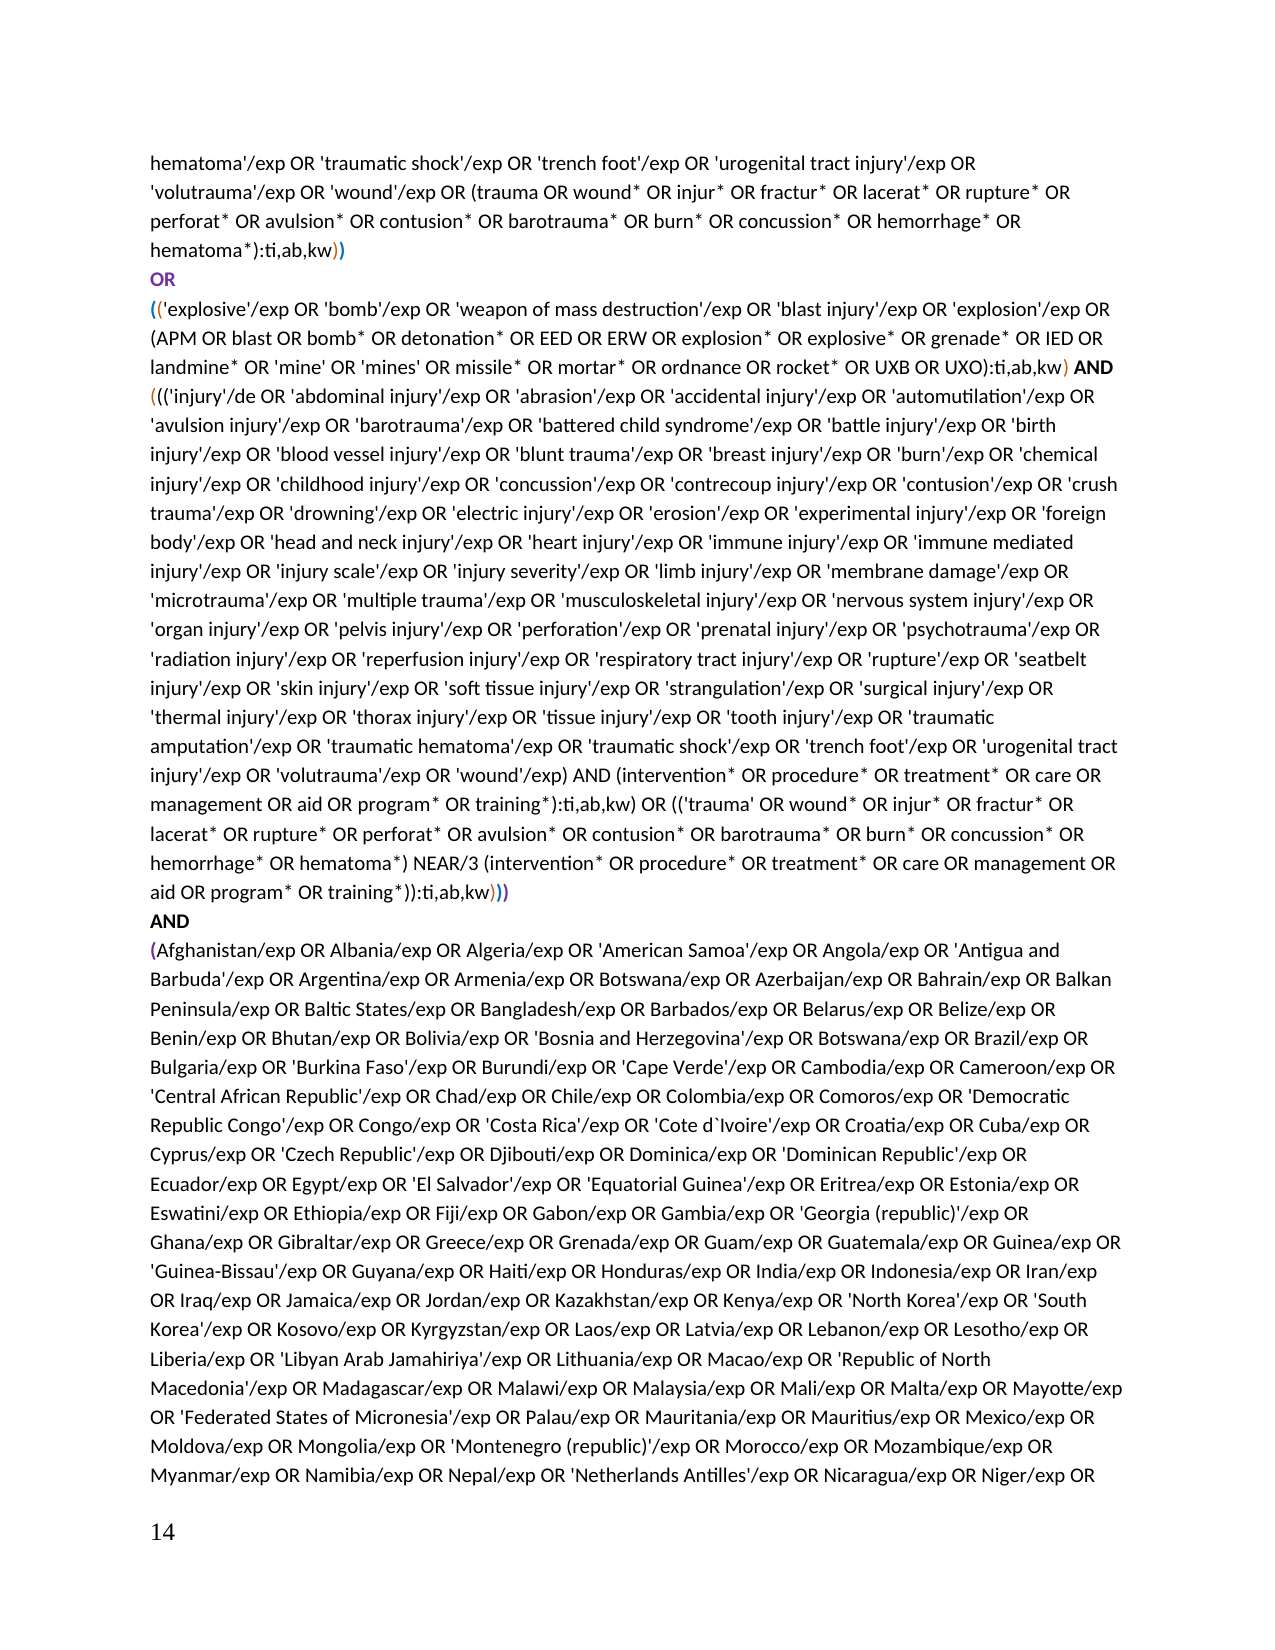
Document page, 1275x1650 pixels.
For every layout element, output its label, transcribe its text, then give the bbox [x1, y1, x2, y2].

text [150, 150, 1125, 263]
text (('explosive'/exp OR 'bomb'/exp OR 'weapon of mass destruction'/exp OR 'blast injury'/exp OR 'explosion'/exp OR (APM OR blast OR bomb* OR detonation* OR EED OR ERW OR explosion* OR explosive* OR grenade* OR IED OR landmine* OR 'mine' OR 'mines' OR missile* OR mortar* OR ordnance OR rocket* OR UXB OR UXO):ti,ab,kw) AND ((('injury'/de OR 'abdominal injury'/exp OR 'abrasion'/exp OR 'accidental injury'/exp OR 'automutilation'/exp OR 'avulsion injury'/exp OR 'barotrauma'/exp OR 'battered child syndrome'/exp OR 'battle injury'/exp OR 'birth injury'/exp OR 'blood vessel injury'/exp OR 'blunt trauma'/exp OR 'breast injury'/exp OR 'burn'/exp OR 'chemical injury'/exp OR 'childhood injury'/exp OR 'concussion'/exp OR 'contrecoup injury'/exp OR 'contusion'/exp OR 'crush trauma'/exp OR 'drowning'/exp OR 'electric injury'/exp OR 'erosion'/exp OR 'experimental injury'/exp OR 'foreign body'/exp OR 'head and neck injury'/exp OR 'heart injury'/exp OR 'immune injury'/exp OR 'immune mediated injury'/exp OR 'injury scale'/exp OR 'injury severity'/exp OR 'limb injury'/exp OR 'membrane damage'/exp OR 'microtrauma'/exp OR 'multiple trauma'/exp OR 'musculoskeletal injury'/exp OR 'nervous system injury'/exp OR 'organ injury'/exp OR 'pelvis injury'/exp OR 'perforation'/exp OR 'prenatal injury'/exp OR 'psychotrauma'/exp OR 'radiation injury'/exp OR 'reperfusion injury'/exp OR 'respiratory tract injury'/exp OR 'rupture'/exp OR 'seatbelt injury'/exp OR 'skin injury'/exp OR 'soft tissue injury'/exp OR 'strangulation'/exp OR 'surgical injury'/exp OR 'thermal injury'/exp OR 'thorax injury'/exp OR 'tissue injury'/exp OR 'tooth injury'/exp OR 'traumatic amputation'/exp OR 'traumatic hematoma'/exp OR 'traumatic shock'/exp OR 'trench foot'/exp OR 'urogenital tract injury'/exp OR 'volutrauma'/exp OR 'wound'/exp) AND (intervention* OR procedure* OR treatment* OR care OR management OR aid OR program* OR training*):ti,ab,kw) OR (('trauma' OR wound* OR injur* OR fractur* OR lacerat* OR rupture* OR perforat* OR avulsion* OR contusion* OR barotrauma* OR burn* OR concussion* OR hemorrhage* OR hematoma*) NEAR/3 (intervention* OR procedure* OR treatment* OR care OR management OR aid OR program* OR training*)):ti,ab,kw))) [150, 296, 1125, 904]
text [150, 937, 1125, 1488]
text AND [150, 908, 1125, 934]
text OR [150, 267, 1125, 292]
